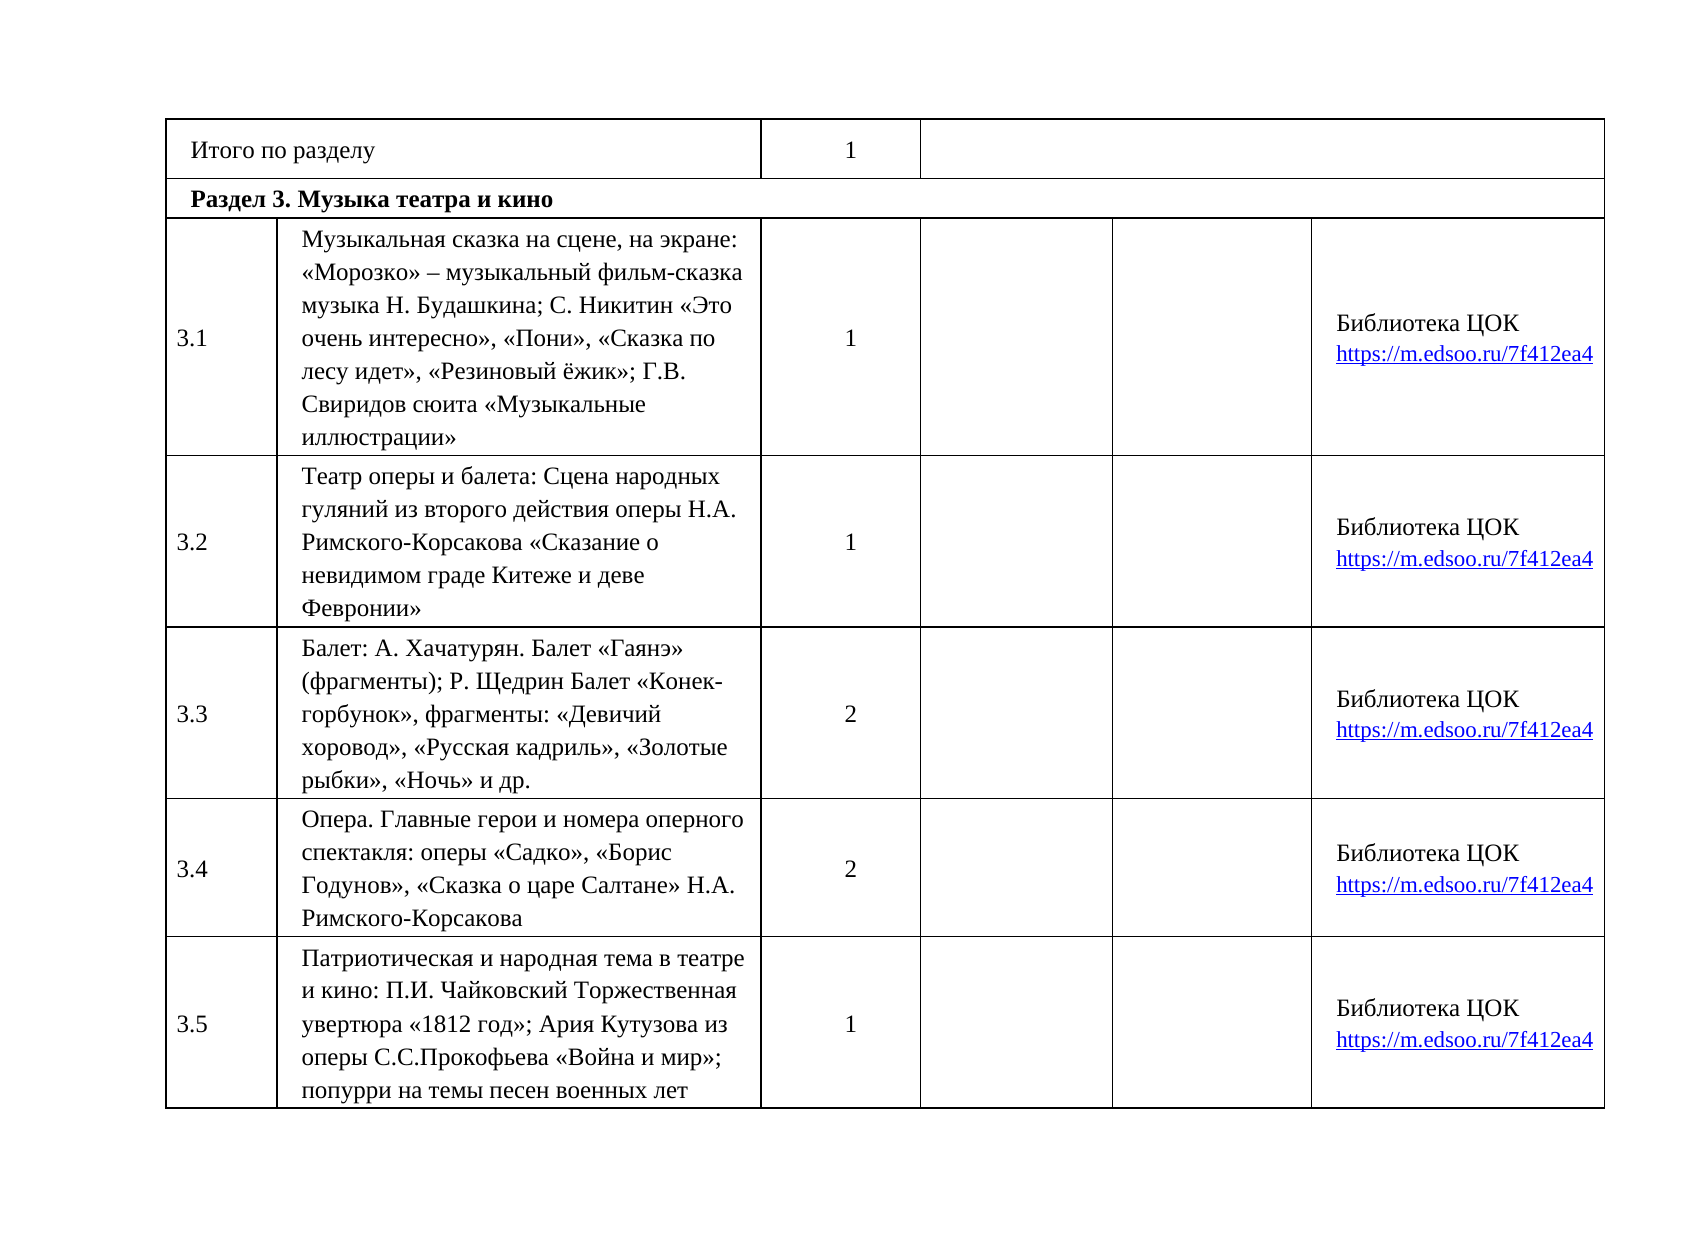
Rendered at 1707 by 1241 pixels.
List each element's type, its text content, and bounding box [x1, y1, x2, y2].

table_cell 3.2 [167, 456, 276, 626]
table_cell Библиотека ЦОК https://m.edsoo.ru/7f412ea4 [1312, 456, 1604, 626]
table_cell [1312, 937, 1604, 1107]
table_cell Библиотека ЦОК https://m.edsoo.ru/7f412ea4 [1312, 799, 1604, 936]
table_cell 3.5 [167, 937, 276, 1107]
table_cell [921, 628, 1112, 797]
table_cell [921, 456, 1112, 626]
table_cell [1113, 937, 1311, 1107]
table_cell Библиотека ЦОК https://m.edsoo.ru/7f412ea4 [1312, 628, 1604, 797]
table_cell Раздел 3. Музыка театра и кино [167, 179, 1604, 217]
table_cell Балет: А. Хачатурян. Балет «Гаянэ» (фрагменты); Р. Щедрин Балет «Конек-горбунок», фрагменты: «Девичий хоровод», «Русская кадриль», «Золотые рыбки», «Ночь» и др. [278, 628, 760, 797]
table_cell [1113, 628, 1311, 797]
table_cell 3.1 [167, 219, 276, 454]
table_cell [921, 799, 1112, 936]
table_cell 2 [762, 799, 920, 936]
table_cell Итого по разделу [167, 120, 760, 178]
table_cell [1312, 219, 1604, 454]
table_cell [1113, 219, 1311, 454]
table_cell 1 [762, 456, 920, 626]
table_cell [1113, 799, 1311, 936]
table_cell Театр оперы и балета: Сцена народных гуляний из второго действия оперы Н.А. Римского-Корсакова «Сказание о невидимом граде Китеже и деве Февронии» [278, 456, 760, 626]
table_cell 3.4 [167, 799, 276, 936]
table_cell [921, 937, 1112, 1107]
table_cell [1113, 456, 1311, 626]
table_cell 1 [762, 219, 920, 454]
table_cell Опера. Главные герои и номера оперного спектакля: оперы «Садко», «Борис Годунов», «Сказка о царе Салтане» Н.А. Римского-Корсакова [278, 799, 760, 936]
table_cell 2 [762, 628, 920, 797]
table_cell 3.3 [167, 628, 276, 797]
table_cell Патриотическая и народная тема в театре и кино: П.И. Чайковский Торжественная увертюра «1812 год»; Ария Кутузова из оперы С.С.Прокофьева «Война и мир»; попурри на темы песен военных лет [278, 937, 760, 1107]
table_cell 1 [762, 120, 920, 178]
table_cell [921, 219, 1112, 454]
table_cell Музыкальная сказка на сцене, на экране: «Морозко» – музыкальный фильм-сказка музыка Н. Будашкина; С. Никитин «Это очень интересно», «Пони», «Сказка по лесу идет», «Резиновый ёжик»; Г.В. Свиридов сюита «Музыкальные иллюстрации» [278, 219, 760, 454]
table_cell 1 [762, 937, 920, 1107]
table_cell [921, 120, 1604, 178]
